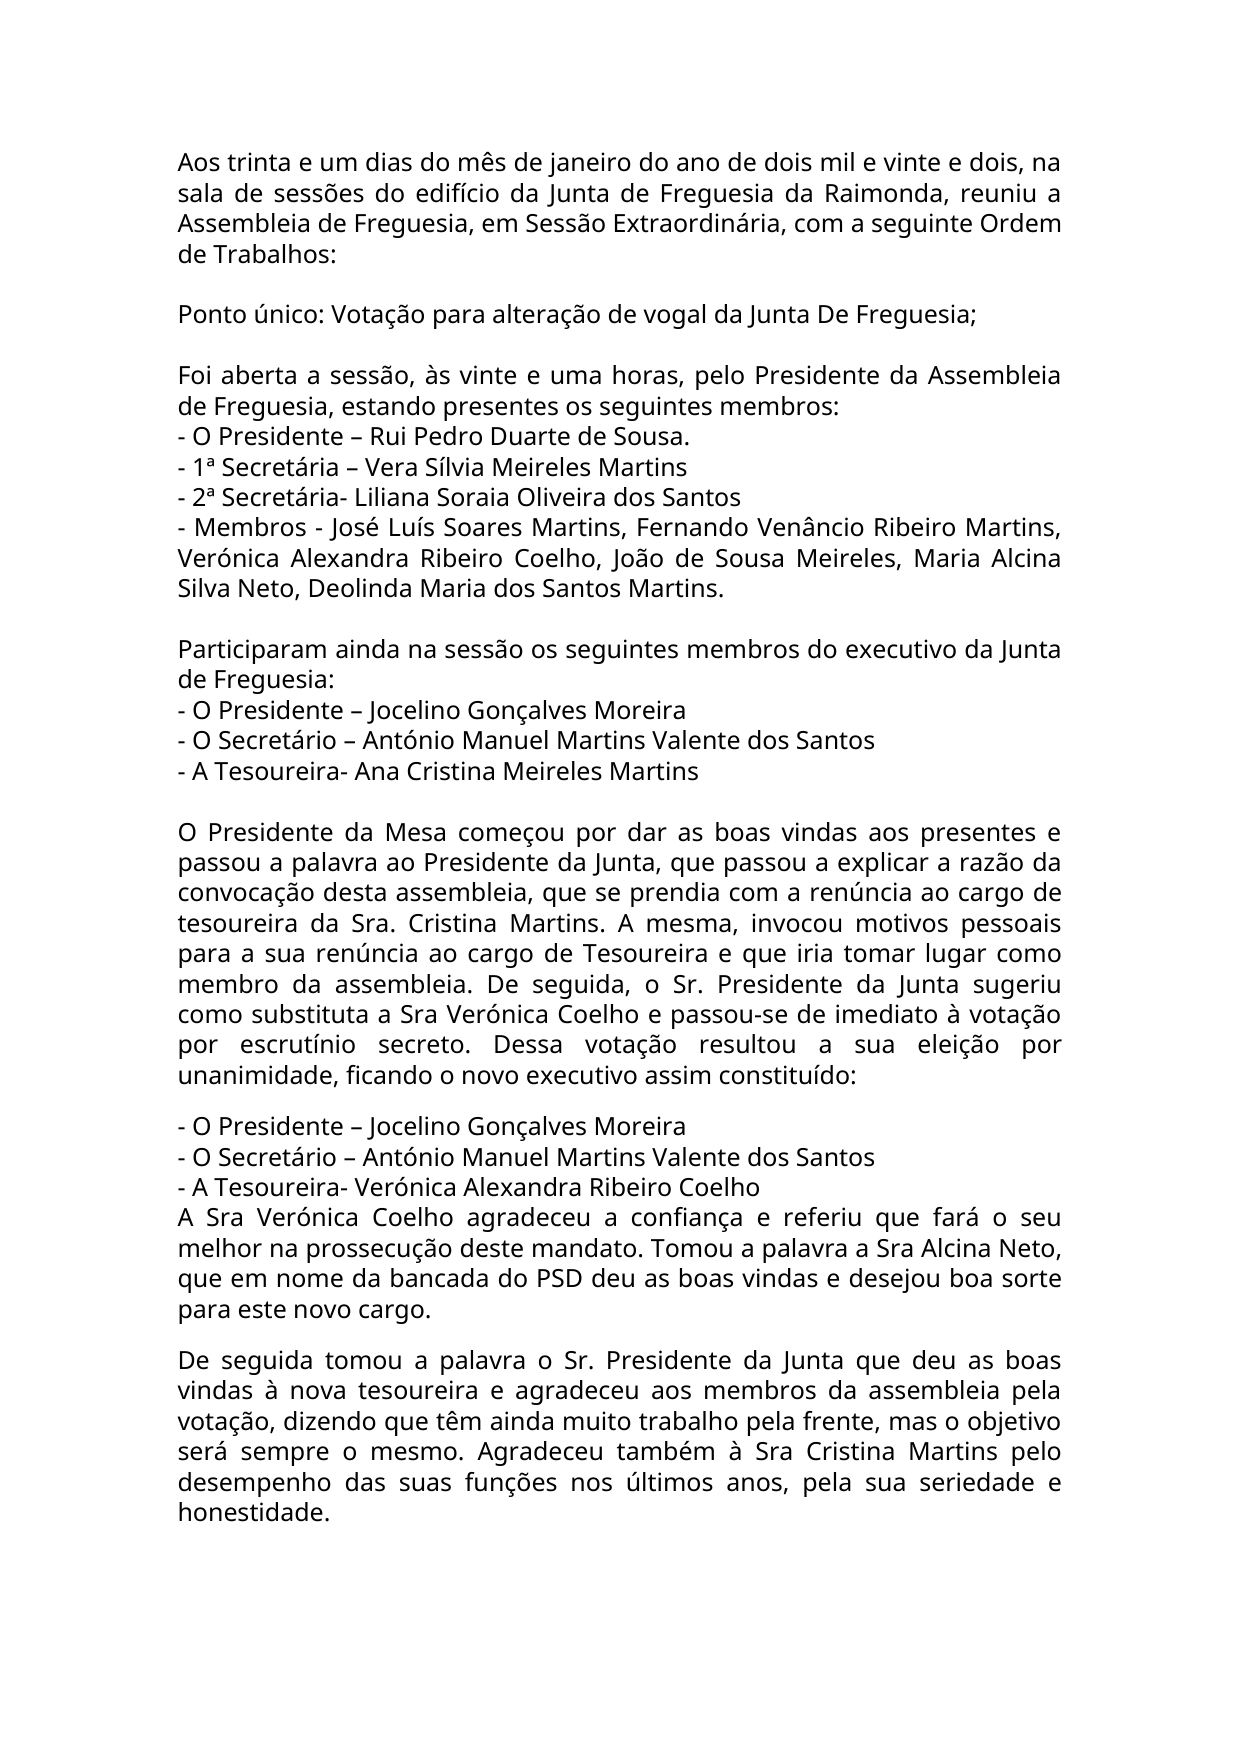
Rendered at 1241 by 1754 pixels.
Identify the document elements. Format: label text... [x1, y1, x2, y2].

text A Sra Verónica Coelho agradeceu a confiança e referiu que fará o seu melhor na prossecução deste mandato. Tomou a palavra a Sra Alcina Neto, que em nome da bancada do PSD deu as boas vindas e desejou boa sorte para este novo cargo. [177, 1203, 1063, 1324]
text - 1ª Secretária – Vera Sílvia Meireles Martins [177, 452, 1063, 482]
text - A Tesoureira- Verónica Alexandra Ribeiro Coelho [177, 1172, 1063, 1203]
text - O Secretário – António Manuel Martins Valente dos Santos [177, 1142, 1063, 1172]
text - O Secretário – António Manuel Martins Valente dos Santos [177, 726, 1063, 756]
text - A Tesoureira- Ana Cristina Meireles Martins [177, 756, 1063, 786]
text - O Presidente – Jocelino Gonçalves Moreira [177, 695, 1063, 726]
text - 2ª Secretária- Liliana Soraia Oliveira dos Santos [177, 482, 1063, 513]
text Foi aberta a sessão, às vinte e uma horas, pelo Presidente da Assembleia de Freguesia, estando presentes os seguintes membros: [177, 361, 1063, 421]
text O Presidente da Mesa começou por dar as boas vindas aos presentes e passou a palavra ao Presidente da Junta, que passou a explicar a razão da convocação desta assembleia, que se prendia com a renúncia ao cargo de tesoureira da Sra. Cristina Martins. A mesma, invocou motivos pessoais para a sua renúncia ao cargo de Tesoureira e que iria tomar lugar como membro da assembleia. De seguida, o Sr. Presidente da Junta sugeriu como substituta a Sra Verónica Coelho e passou-se de imediato à votação por escrutínio secreto. Dessa votação resultou a sua eleição por unanimidade, ficando o novo executivo assim constituído: [177, 817, 1063, 1091]
text Ponto único: Votação para alteração de vogal da Junta De Freguesia; [177, 300, 1063, 330]
text Participaram ainda na sessão os seguintes membros do executivo da Junta de Freguesia: [177, 634, 1063, 695]
text Aos trinta e um dias do mês de janeiro do ano de dois mil e vinte e dois, na sala de sessões do edifício da Junta de Freguesia da Raimonda, reuniu a Assembleia de Freguesia, em Sessão Extraordinária, com a seguinte Ordem de Trabalhos: [177, 148, 1063, 269]
text De seguida tomou a palavra o Sr. Presidente da Junta que deu as boas vindas à nova tesoureira e agradeceu aos membros da assembleia pela votação, dizendo que têm ainda muito trabalho pela frente, mas o objetivo será sempre o mesmo. Agradeceu também à Sra Cristina Martins pelo desempenho das suas funções nos últimos anos, pela sua seriedade e honestidade. [177, 1345, 1063, 1528]
text - Membros - José Luís Soares Martins, Fernando Venâncio Ribeiro Martins, Verónica Alexandra Ribeiro Coelho, João de Sousa Meireles, Maria Alcina Silva Neto, Deolinda Maria dos Santos Martins. [177, 513, 1063, 604]
text - O Presidente – Rui Pedro Duarte de Sousa. [177, 421, 1063, 452]
text - O Presidente – Jocelino Gonçalves Moreira [177, 1111, 1063, 1142]
